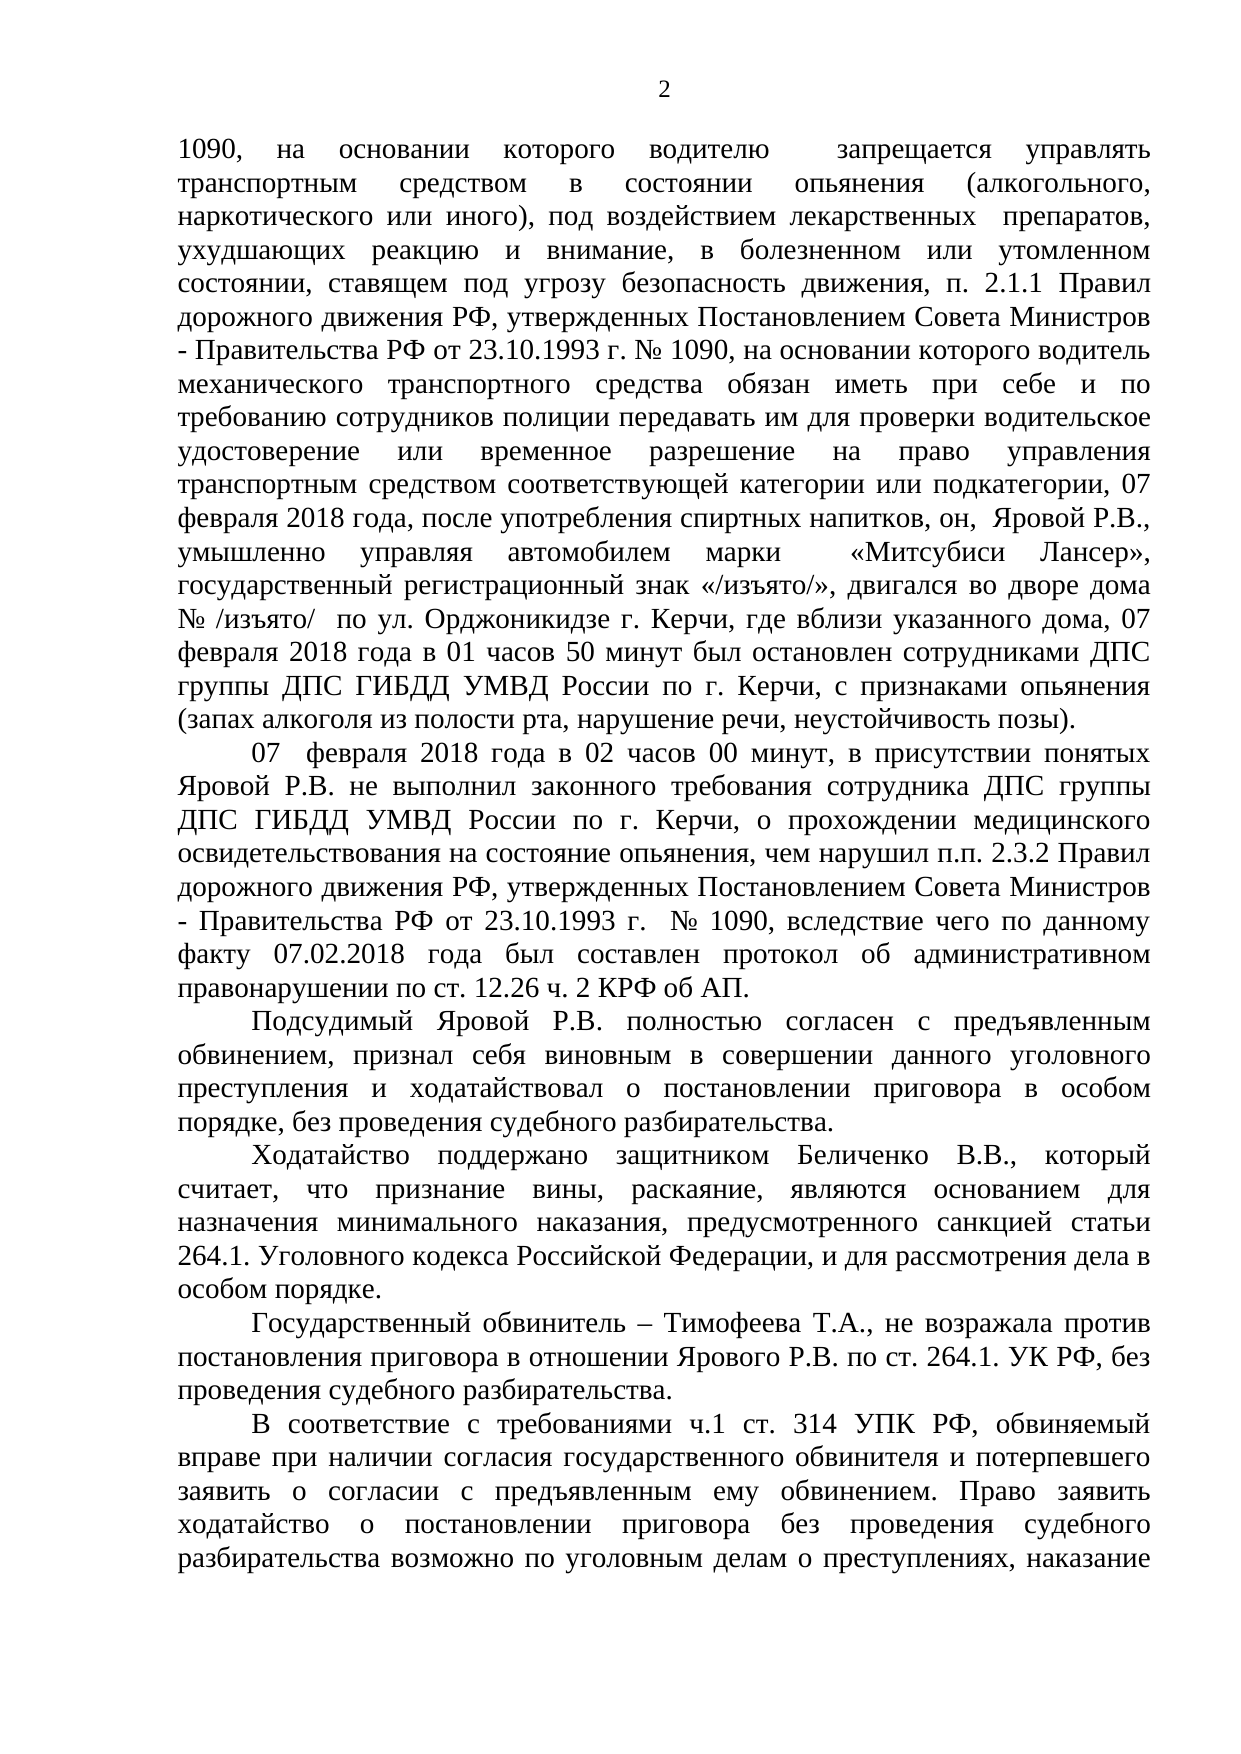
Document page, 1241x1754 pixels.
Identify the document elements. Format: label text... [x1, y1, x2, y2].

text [177, 1406, 1152, 1573]
text Ходатайство поддержано защитником Беличенко В.В., который считает, что признание вины, раскаяние, являются основанием для назначения минимального наказания, предусмотренного санкцией статьи 264.1. Уголовного кодекса Российской Федерации, и для рассмотрения дела в особом порядке. [177, 1137, 1152, 1305]
text Государственный обвинитель – Тимофеева Т.А., не возражала против постановления приговора в отношении Ярового Р.В. по ст. 264.1. УК РФ, без проведения судебного разбирательства. [177, 1305, 1152, 1406]
text Подсудимый Яровой Р.В. полностью согласен с предъявленным обвинением, признал себя виновным в совершении данного уголовного преступления и ходатайствовал о постановлении приговора в особом порядке, без проведения судебного разбирательства. [177, 1003, 1152, 1137]
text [177, 131, 1152, 735]
text 07 февраля 2018 года в 02 часов 00 минут, в присутствии понятых Яровой Р.В. не выполнил законного требования сотрудника ДПС группы ДПС ГИБДД УМВД России по г. Керчи, о прохождении медицинского освидетельствования на состояние опьянения, чем нарушил п.п. 2.3.2 Правил дорожного движения РФ, утвержденных Постановлением Совета Министров - Правительства РФ от 23.10.1993 г. № 1090, вследствие чего по данному факту 07.02.2018 года был составлен протокол об административном правонарушении по ст. 12.26 ч. 2 КРФ об АП. [177, 735, 1152, 1003]
